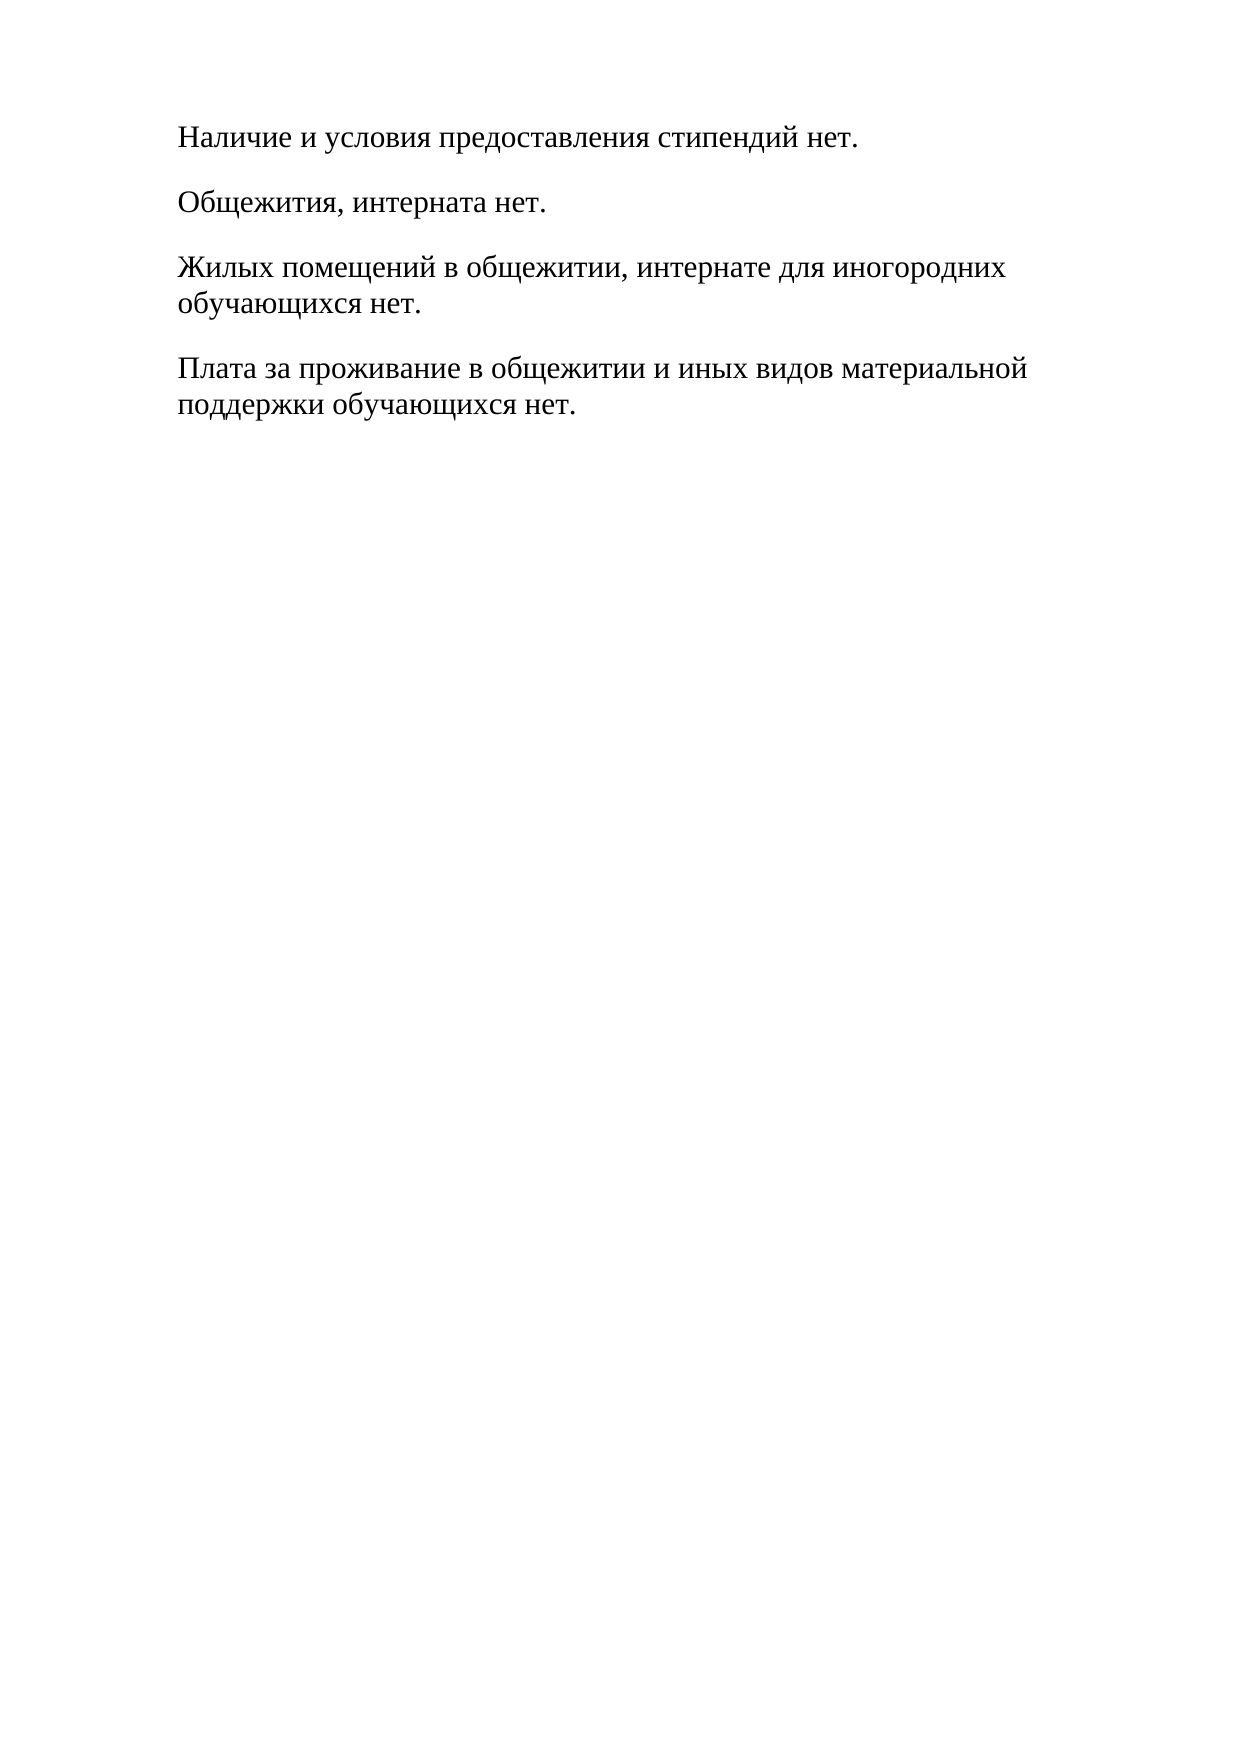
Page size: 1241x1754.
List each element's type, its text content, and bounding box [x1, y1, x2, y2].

text Жилых помещений в общежитии, интернате для иногородних обучающихся нет. [177, 248, 1152, 320]
text Плата за проживание в общежитии и иных видов материальной поддержки обучающихся нет. [177, 349, 1152, 421]
text Общежития, интерната нет. [177, 183, 1152, 219]
text Наличие и условия предоставления стипендий нет. [177, 118, 1152, 154]
